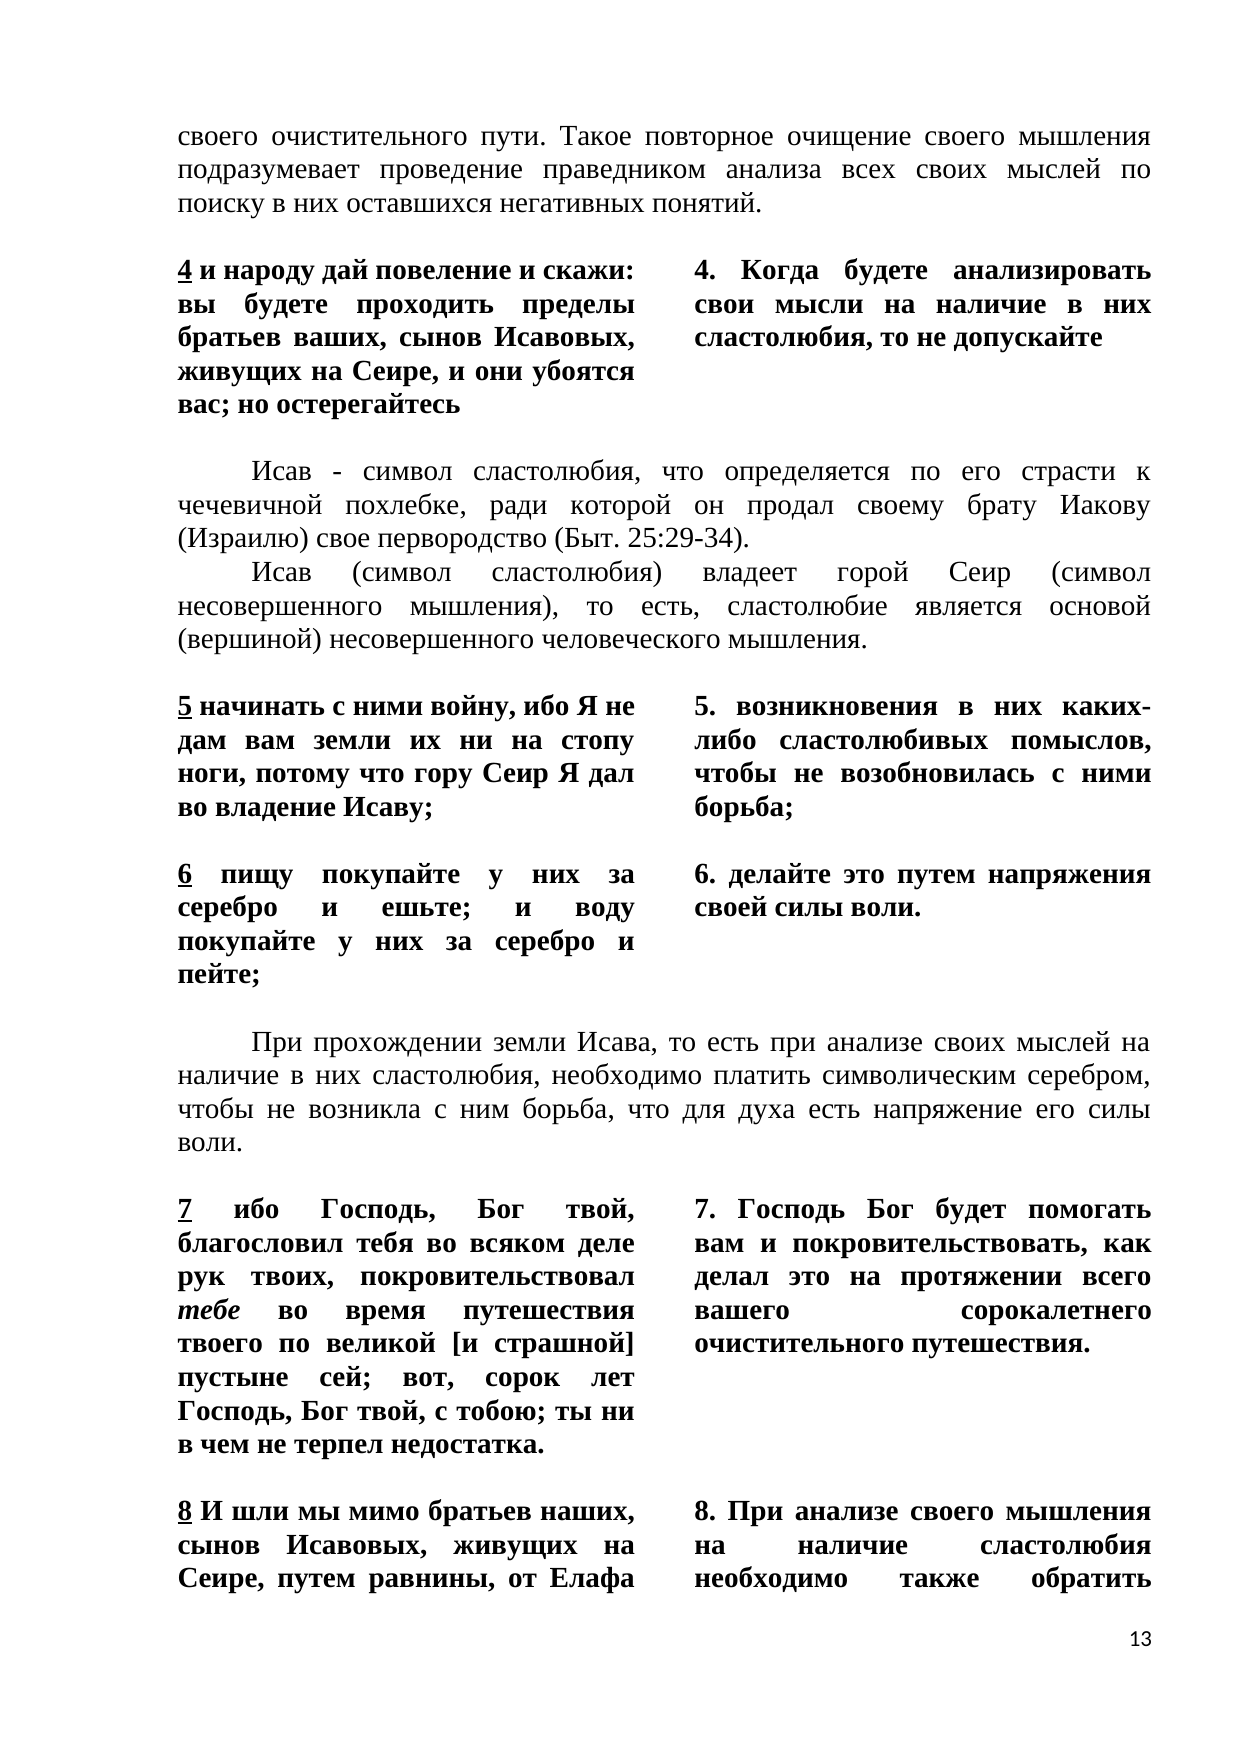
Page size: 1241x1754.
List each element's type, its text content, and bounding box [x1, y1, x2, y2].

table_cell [166, 118, 1163, 252]
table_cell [166, 1493, 664, 1594]
table_cell 6 пищу покупайте у них за серебро и ешьте; и воду покупайте у них за серебро и пейте; [166, 856, 664, 1024]
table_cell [664, 1493, 1163, 1594]
table_cell 7 ибо Господь, Бог твой, благословил тебя во всяком деле рук твоих, покровительствовал тебе во время путешествия твоего по великой [и страшной] пустыне сей; вот, сорок лет Господь, Бог твой, с тобою; ты ни в чем не терпел недостатка. [166, 1191, 664, 1493]
table_cell 7. Господь Бог будет помогать вам и покровительствовать, как делал это на протяжении всего вашего сорокалетнего очистительного путешествия. [664, 1191, 1163, 1493]
table_cell 5 начинать с ними войну, ибо Я не дам вам земли их ни на стопу ноги, потому что гору Сеир Я дал во владение Исаву; [166, 688, 664, 856]
table_cell 6. делайте это путем напряжения своей силы воли. [664, 856, 1163, 1024]
table_cell 5. возникновения в них каких-либо сластолюбивых помыслов, чтобы не возобновилась с ними борьба; [664, 688, 1163, 856]
table_cell Исав - символ сластолюбия, что определяется по его страсти к чечевичной похлебке, ради которой он продал своему брату Иакову (Израилю) свое первородство (Быт. 25:29-34). Исав (символ сластолюбия) владеет горой Сеир (символ несовершенного мышления), то есть, сластолюбие является основой (вершиной) несовершенного человеческого мышления. [166, 454, 1163, 688]
table_cell При прохождении земли Исава, то есть при анализе своих мыслей на наличие в них сластолюбия, необходимо платить символическим серебром, чтобы не возникла с ним борьба, что для духа есть напряжение его силы воли. [166, 1024, 1163, 1191]
table_cell 4. Когда будете анализировать свои мысли на наличие в них сластолюбия, то не допускайте [664, 252, 1163, 453]
table_cell 4 и народу дай повеление и скажи: вы будете проходить пределы братьев ваших, сынов Исавовых, живущих на Сеире, и они убоятся вас; но остерегайтесь [166, 252, 664, 453]
